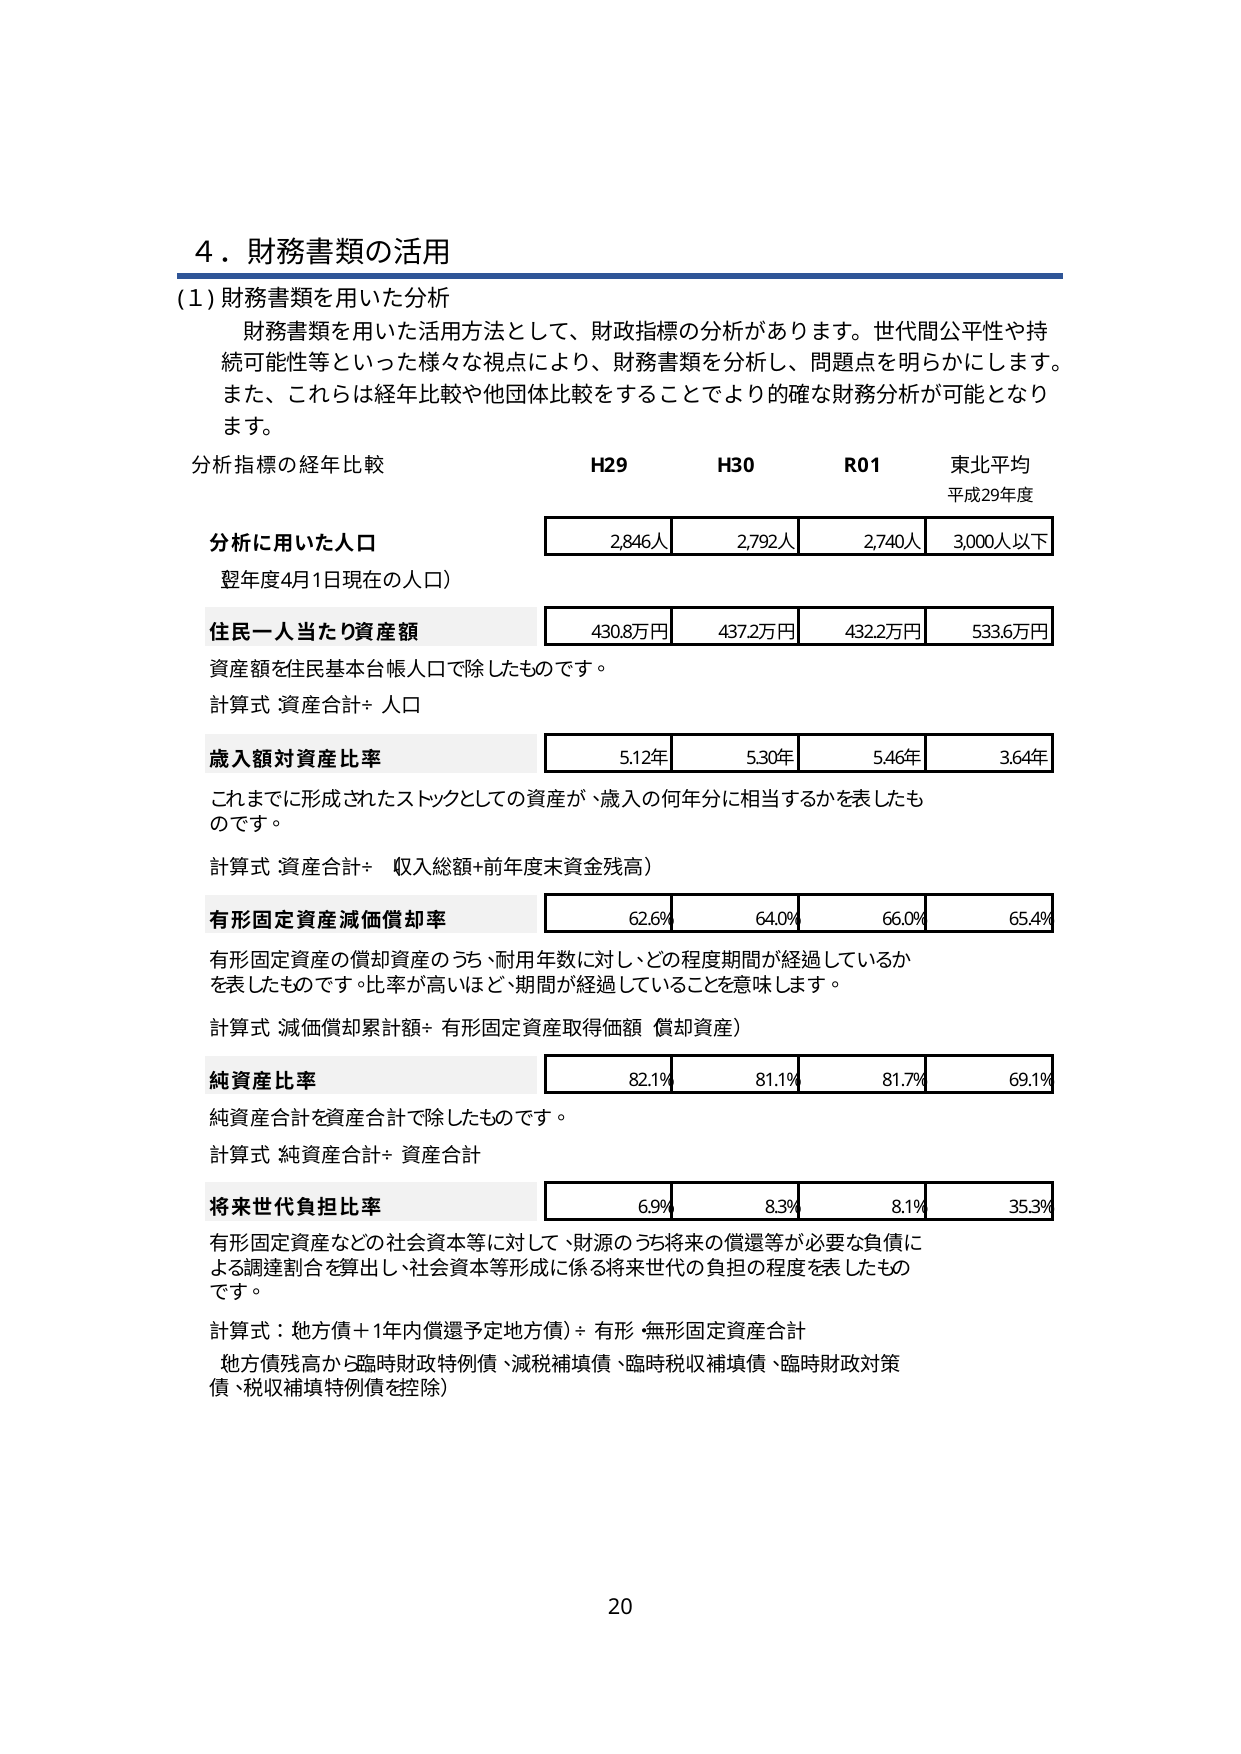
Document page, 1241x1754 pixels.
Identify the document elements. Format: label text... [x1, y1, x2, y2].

list 財務書類を用いた分析 [177, 279, 1063, 314]
list 財務書類を用いた活用方法として、財政指標の分析があります。世代間公平性や持続可能性等といった様々な視点により、財務書類を分析し、問題点を明らかにします。また、これらは経年比較や他団体比較をすることでより的確な財務分析が可能となります。 [221, 314, 1063, 440]
list 財務書類を用いた分析 [177, 207, 1063, 273]
